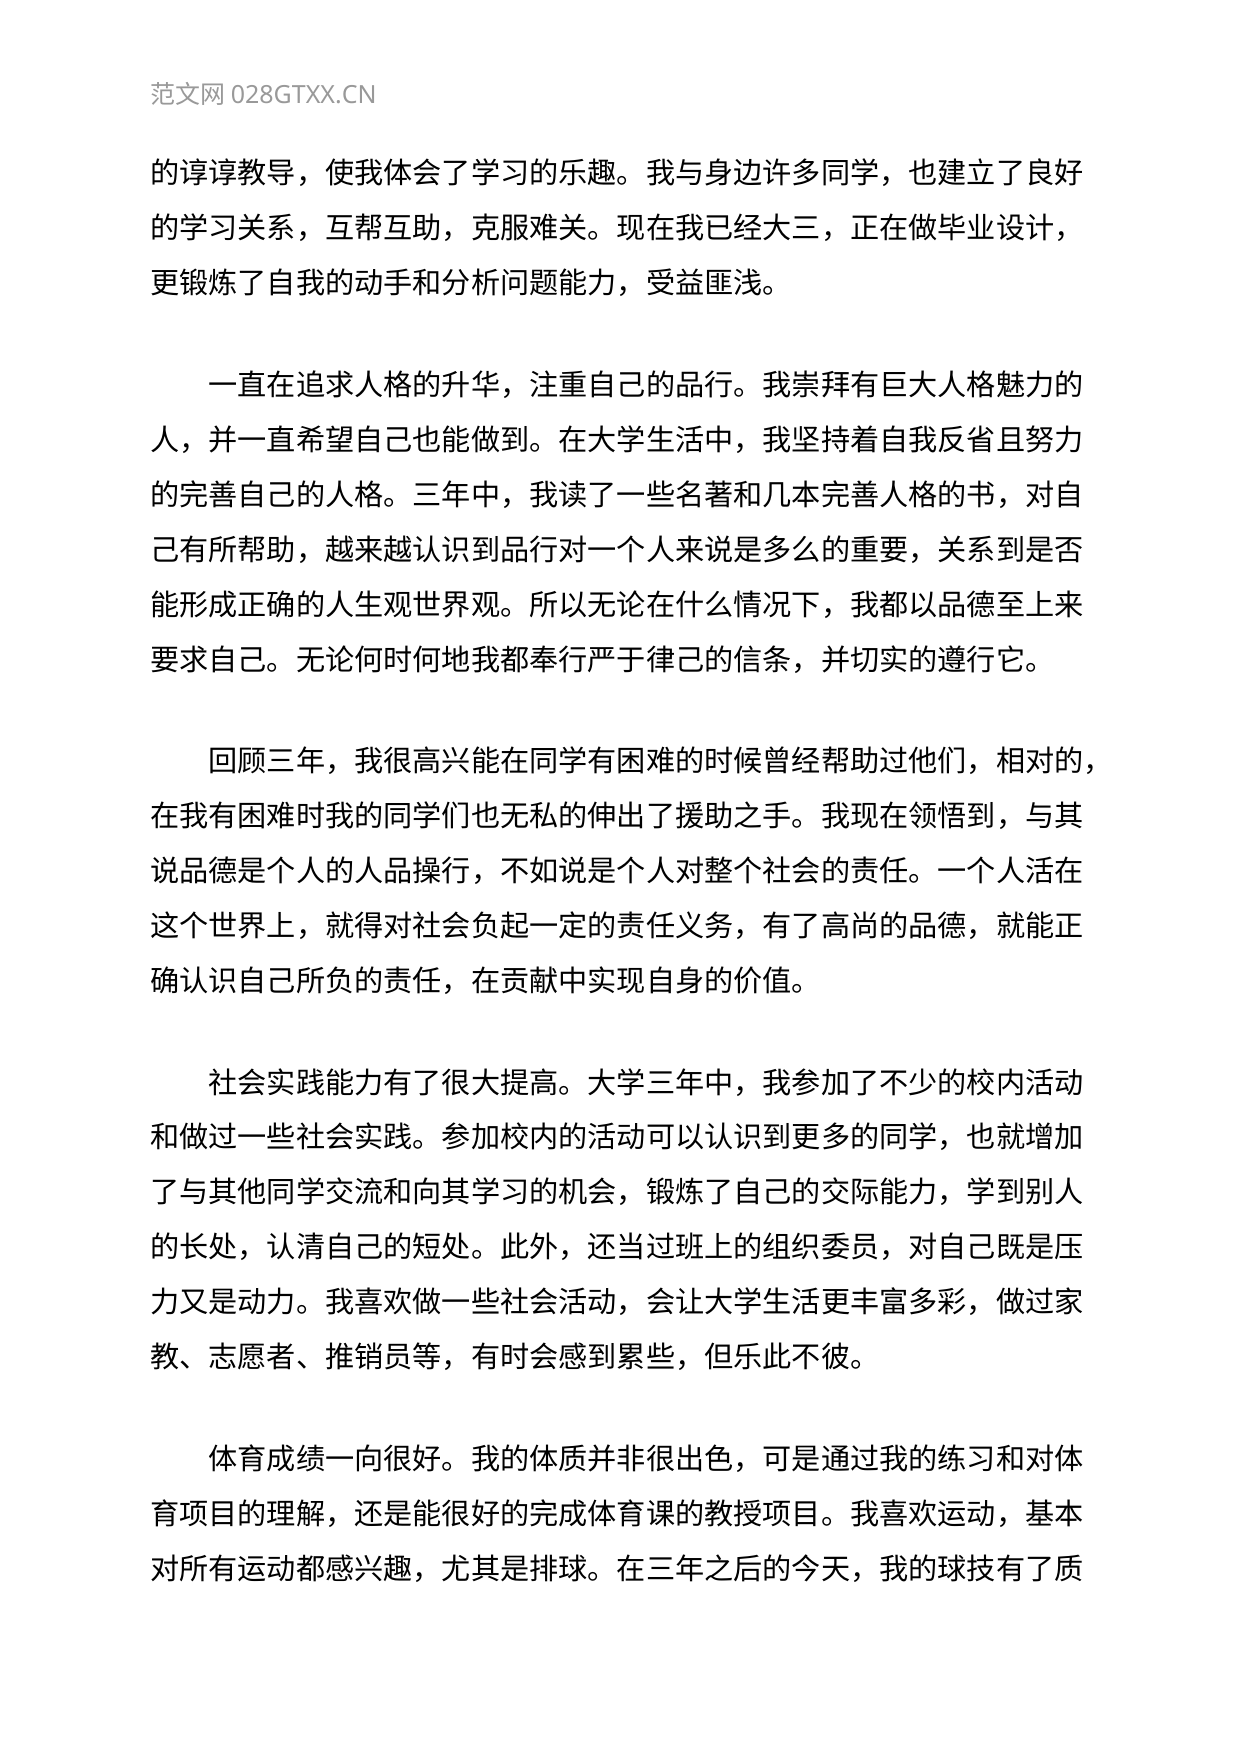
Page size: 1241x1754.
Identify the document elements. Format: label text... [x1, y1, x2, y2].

text 回顾三年，我很高兴能在同学有困难的时候曾经帮助过他们，相对的，在我有困难时我的同学们也无私的伸出了援助之手。我现在领悟到，与其说品德是个人的人品操行，不如说是个人对整个社会的责任。一个人活在这个世界上，就得对社会负起一定的责任义务，有了高尚的品德，就能正确认识自己所负的责任，在贡献中实现自身的价值。 [150, 738, 1090, 1000]
text 一直在追求人格的升华，注重自己的品行。我崇拜有巨大人格魅力的人，并一直希望自己也能做到。在大学生活中，我坚持着自我反省且努力的完善自己的人格。三年中，我读了一些名著和几本完善人格的书，对自己有所帮助，越来越认识到品行对一个人来说是多么的重要，关系到是否能形成正确的人生观世界观。所以无论在什么情况下，我都以品德至上来要求自己。无论何时何地我都奉行严于律己的信条，并切实的遵行它。 [150, 362, 1090, 678]
text 社会实践能力有了很大提高。大学三年中，我参加了不少的校内活动和做过一些社会实践。参加校内的活动可以认识到更多的同学，也就增加了与其他同学交流和向其学习的机会，锻炼了自己的交际能力，学到别人的长处，认清自己的短处。此外，还当过班上的组织委员，对自己既是压力又是动力。我喜欢做一些社会活动，会让大学生活更丰富多彩，做过家教、志愿者、推销员等，有时会感到累些，但乐此不彼。 [150, 1059, 1090, 1376]
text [150, 1435, 1090, 1587]
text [150, 150, 1090, 302]
